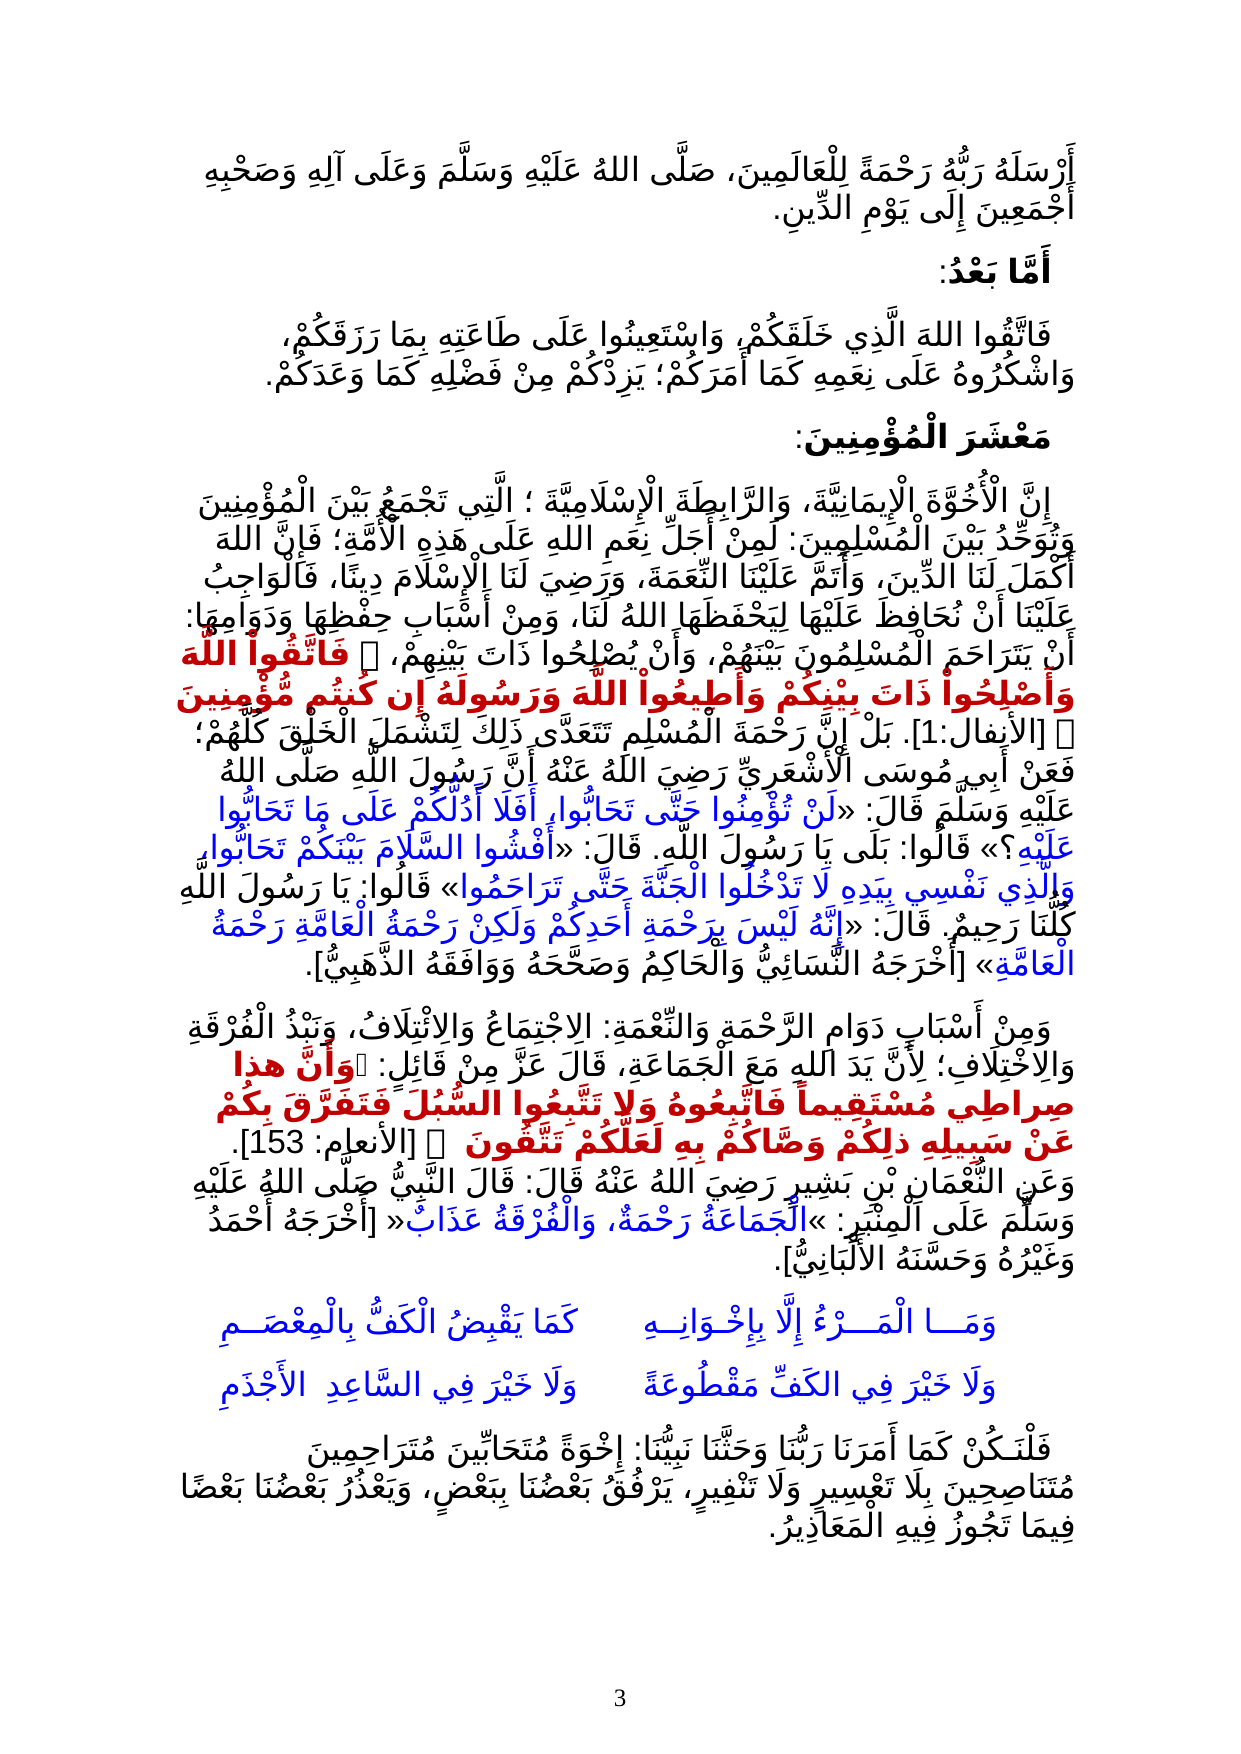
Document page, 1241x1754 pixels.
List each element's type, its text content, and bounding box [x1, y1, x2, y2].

text إِنَّ الْأُخُوَّةَ الْإِيمَانِيَّةَ، وَالرَّابِطَةَ الْإِسْلَامِيَّةَ ؛ الَّتِي تَجْمَعُ بَيْنَ الْمُؤْمِنِينَ وَتُوَحِّدُ بَيْنَ الْمُسْلِمِينَ: لَمِنْ أَجَلِّ نِعَمِ اللهِ عَلَى هَذِهِ الْأُمَّةِ؛ فَإِنَّ اللهَ أَكْمَلَ لَنَا الدِّينَ، وَأَتَمَّ عَلَيْنَا النِّعَمَةَ، وَرَضِيَ لَنَا الْإِسْلَامَ دِينًا، فَالْوَاجِبُ عَلَيْنَا أَنْ نُحَافِظَ عَلَيْهَا لِيَحْفَظَهَا اللهُ لَنَا، وَمِنْ أَسْبَابِ حِفْظِهَا وَدَوَامِهَا: أَنْ يَتَرَاحَمَ الْمُسْلِمُونَ بَيْنَهُمْ، وَأَنْ يُصْلِحُوا ذَاتَ بَيْنِهِمْ، فَاتَّقُواْ اللَّهَ وَأَصْلِحُواْ ذَاتَ بِيْنِكُمْ وَأَطِيعُواْ اللَّهَ وَرَسُولَهُ إِن كُنتُم مُّؤْمِنِينَ [الأنفال:1]. بَلْ إِنَّ رَحْمَةَ الْمُسْلِمِ تَتَعَدَّى ذَلِكَ لِتَشْمَلَ الْخَلْقَ كُلَّهُمْ؛ فَعَنْ أَبِي مُوسَى الْأَشْعَرِيِّ رَضِيَ اللهُ عَنْهُ أَنَّ رَسُولَ اللَّهِ صَلَّى اللهُ عَلَيْهِ وَسَلَّمَ قَالَ: «لَنْ تُؤْمِنُوا حَتَّى تَحَابُّوا، أَفَلَا أَدُلُّكُمْ عَلَى مَا تَحَابُّوا عَلَيْهِ؟» قَالُوا: بَلَى يَا رَسُولَ اللَّهِ. قَالَ: «أَفْشُوا السَّلَامَ بَيْنَكُمْ تَحَابُّوا، وَالَّذِي نَفْسِي بِيَدِهِ لَا تَدْخُلُوا الْجَنَّةَ حَتَّى تَرَاحَمُوا» قَالُوا: يَا رَسُولَ اللَّهِ كُلُّنَا رَحِيمٌ. قَالَ: «إِنَّهُ لَيْسَ بِرَحْمَةِ أَحَدِكُمْ وَلَكِنْ رَحْمَةُ الْعَامَّةِ رَحْمَةُ الْعَامَّةِ» [أَخْرَجَهُ النَّسَائِيُّ وَالْحَاكِمُ وَصَحَّحَهُ وَوَافَقَهُ الذَّهَبِيُّ]. [165, 481, 1075, 982]
text مَعْشَرَ الْمُؤْمِنِينَ: [165, 417, 1075, 456]
text فَلْنَـكُنْ كَمَا أَمَرَنَا رَبُّنَا وَحَثَّنَا نَبِيُّنَا: إِخْوَةً مُتَحَابِّينَ مُتَرَاحِمِينَ مُتَنَاصِحِينَ بِلَا تَعْسِيرٍ وَلَا تَنْفِيرٍ، يَرْفُقُ بَعْضُنَا بِبَعْضٍ، وَيَعْذُرُ بَعْضُنَا بَعْضًا فِيمَا تَجُوزُ فِيهِ الْمَعَاذِيرُ. [165, 1429, 1075, 1544]
text أَمَّا بَعْدُ: [165, 252, 1075, 290]
text فَاتَّقُوا اللهَ الَّذِي خَلَقَكُمْ، وَاسْتَعِينُوا عَلَى طَاعَتِهِ بِمَا رَزَقَكُمْ، وَاشْكُرُوهُ عَلَى نِعَمِهِ كَمَا أَمَرَكُمْ؛ يَزِدْكُمْ مِنْ فَضْلِهِ كَمَا وَعَدَكُمْ. [165, 315, 1075, 392]
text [165, 150, 1075, 227]
text وَمَـــا الْمَـــرْءُ إِلَّا بِإِخْـوَانِــهِ كَمَا يَقْبِضُ الْكَفُّ بِالْمِعْصَــمِ [165, 1302, 1075, 1340]
text وَمِنْ أَسْبَابِ دَوَامِ الرَّحْمَةِ وَالنِّعْمَةِ: الِاجْتِمَاعُ وَالِائْتِلَافُ، وَنَبْذُ الْفُرْقَةِ وَالِاخْتِلَافِ؛ لِأَنَّ يَدَ اللهِ مَعَ الْجَمَاعَةِ، قَالَ عَزَّ مِنْ قَائِلٍ: وَأَنَّ هذا صِراطِي مُسْتَقِيماً فَاتَّبِعُوهُ وَلا تَتَّبِعُوا السُّبُلَ فَتَفَرَّقَ بِكُمْ عَنْ سَبِيلِهِ ذلِكُمْ وَصَّاكُمْ بِهِ لَعَلَّكُمْ تَتَّقُونَ [الأنعام: 153]. وَعَنِ النُّعْمَانِ بْنِ بَشِيرٍ رَضِيَ اللهُ عَنْهُ قَالَ: قَالَ النَّبِيُّ صَلَّى اللهُ عَلَيْهِ وَسَلَّمَ عَلَى الْمِنْبَرِ: »الْجَمَاعَةُ رَحْمَةٌ، وَالْفُرْقَةُ عَذَابٌ« [أَخْرَجَهُ أَحْمَدُ وَغَيْرُهُ وَحَسَّنَهُ الأَلْبَانِيُّ]. [165, 1007, 1075, 1277]
text وَلَا خَيْرَ فِي الكَفِّ مَقْطُوعَةً وَلَا خَيْرَ فِي السَّاعِدِ الأَجْذَمِ [165, 1365, 1075, 1404]
